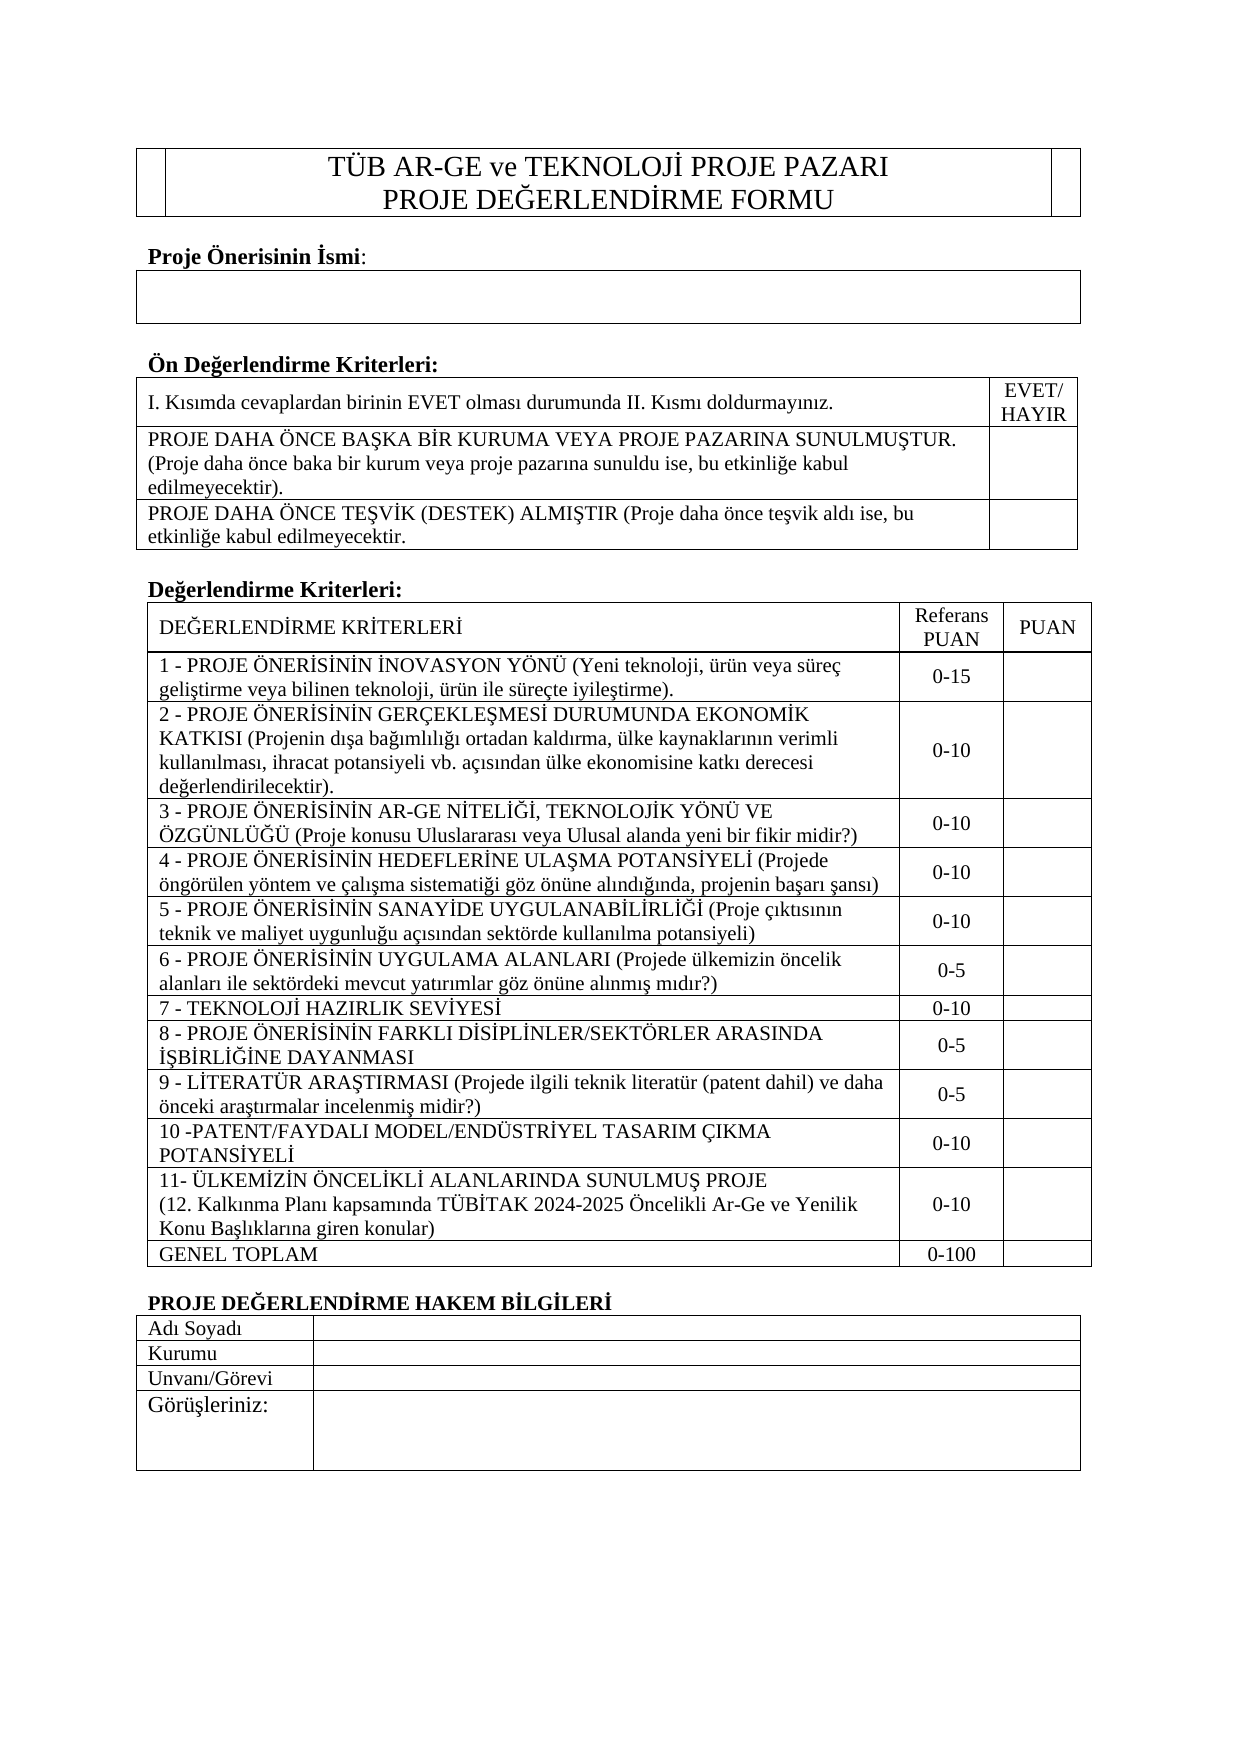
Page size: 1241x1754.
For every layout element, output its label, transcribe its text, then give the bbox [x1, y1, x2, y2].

table_cell [1004, 1021, 1091, 1069]
table_cell 0-5 [900, 946, 1003, 994]
text PROJE DEĞERLENDİRME HAKEM BİLGİLERİ [148, 1291, 1093, 1315]
table_cell [1004, 996, 1091, 1020]
table_cell [1004, 653, 1091, 701]
table_cell [1004, 799, 1091, 847]
table_header TÜB AR-GE ve TEKNOLOJİ PROJE PAZARI PROJE DEĞERLENDİRME FORMU [166, 149, 1051, 216]
table_cell [1004, 1168, 1091, 1240]
table_cell PROJE DAHA ÖNCE BAŞKA BİR KURUMA VEYA PROJE PAZARINA SUNULMUŞTUR. (Proje daha önce baka bir kurum veya proje pazarına sunuldu ise, bu etkinliğe kabul edilmeyecektir). [137, 427, 989, 499]
table_cell 5 - PROJE ÖNERİSİNİN SANAYİDE UYGULANABİLİRLİĞİ (Proje çıktısının teknik ve maliyet uygunluğu açısından sektörde kullanılma potansiyeli) [148, 897, 899, 945]
table_cell Unvanı/Görevi [137, 1366, 313, 1390]
table_cell [314, 1391, 1080, 1470]
text Değerlendirme Kriterleri: [148, 576, 1093, 602]
table_cell [314, 1341, 1080, 1365]
table_cell 1 - PROJE ÖNERİSİNİN İNOVASYON YÖNÜ (Yeni teknoloji, ürün veya süreç geliştirme veya bilinen teknoloji, ürün ile süreçte iyileştirme). [148, 653, 899, 701]
table_cell 0-15 [900, 653, 1003, 701]
table_cell 4 - PROJE ÖNERİSİNİN HEDEFLERİNE ULAŞMA POTANSİYELİ (Projede öngörülen yöntem ve çalışma sistematiği göz önüne alındığında, projenin başarı şansı) [148, 848, 899, 896]
table_cell 11- ÜLKEMİZİN ÖNCELİKLİ ALANLARINDA SUNULMUŞ PROJE (12. Kalkınma Planı kapsamında TÜBİTAK 2024-2025 Öncelikli Ar-Ge ve Yenilik Konu Başlıklarına giren konular) [148, 1168, 899, 1240]
table_cell 0-10 [900, 897, 1003, 945]
table_cell Kurumu [137, 1341, 313, 1365]
table_cell 6 - PROJE ÖNERİSİNİN UYGULAMA ALANLARI (Projede ülkemizin öncelik alanları ile sektördeki mevcut yatırımlar göz önüne alınmış mıdır?) [148, 946, 899, 994]
table_cell [1004, 848, 1091, 896]
table_cell [1004, 1070, 1091, 1118]
table_cell PROJE DAHA ÖNCE TEŞVİK (DESTEK) ALMIŞTIR (Proje daha önce teşvik aldı ise, bu etkinliğe kabul edilmeyecektir. [137, 500, 989, 548]
table_cell 0-10 [900, 1119, 1003, 1167]
table_header I. Kısımda cevaplardan birinin EVET olması durumunda II. Kısmı doldurmayınız. [137, 378, 989, 426]
table_cell 8 - PROJE ÖNERİSİNİN FARKLI DİSİPLİNLER/SEKTÖRLER ARASINDA İŞBİRLİĞİNE DAYANMASI [148, 1021, 899, 1069]
table_header Referans PUAN [900, 603, 1003, 651]
table_cell [1004, 1119, 1091, 1167]
table_cell Görüşleriniz: [137, 1391, 313, 1470]
text Proje Önerisinin İsmi: [148, 243, 1093, 269]
table_header [314, 1316, 1080, 1340]
table_cell [1004, 1241, 1091, 1266]
table_cell 0-10 [900, 996, 1003, 1020]
table_cell 0-10 [900, 702, 1003, 798]
table_header PUAN [1004, 603, 1091, 651]
table_cell [990, 427, 1077, 499]
table_cell 0-10 [900, 1168, 1003, 1240]
table_cell [1004, 897, 1091, 945]
table_header [137, 271, 1080, 323]
table_header DEĞERLENDİRME KRİTERLERİ [148, 603, 899, 651]
table_header [137, 149, 165, 216]
table_cell [1004, 702, 1091, 798]
table_cell 7 - TEKNOLOJİ HAZIRLIK SEVİYESİ [148, 996, 899, 1020]
table_cell [990, 500, 1077, 548]
table_cell [314, 1366, 1080, 1390]
table_cell 3 - PROJE ÖNERİSİNİN AR-GE NİTELİĞİ, TEKNOLOJİK YÖNÜ VE ÖZGÜNLÜĞÜ (Proje konusu Uluslararası veya Ulusal alanda yeni bir fikir midir?) [148, 799, 899, 847]
table_header EVET/HAYIR [990, 378, 1077, 426]
table_header [1052, 149, 1080, 216]
table_cell 2 - PROJE ÖNERİSİNİN GERÇEKLEŞMESİ DURUMUNDA EKONOMİK KATKISI (Projenin dışa bağımlılığı ortadan kaldırma, ülke kaynaklarının verimli kullanılması, ihracat potansiyeli vb. açısından ülke ekonomisine katkı derecesi değerlendirilecektir). [148, 702, 899, 798]
table_cell [1004, 946, 1091, 994]
text Ön Değerlendirme Kriterleri: [148, 351, 1093, 377]
table_cell 0-10 [900, 799, 1003, 847]
table_cell 0-5 [900, 1021, 1003, 1069]
table_header Adı Soyadı [137, 1316, 313, 1340]
table_cell GENEL TOPLAM [148, 1241, 899, 1266]
table_cell 0-5 [900, 1070, 1003, 1118]
table_cell 0-10 [900, 848, 1003, 896]
table_cell 10 -PATENT/FAYDALI MODEL/ENDÜSTRİYEL TASARIM ÇIKMA POTANSİYELİ [148, 1119, 899, 1167]
table_cell 9 - LİTERATÜR ARAŞTIRMASI (Projede ilgili teknik literatür (patent dahil) ve daha önceki araştırmalar incelenmiş midir?) [148, 1070, 899, 1118]
table_cell 0-100 [900, 1241, 1003, 1266]
